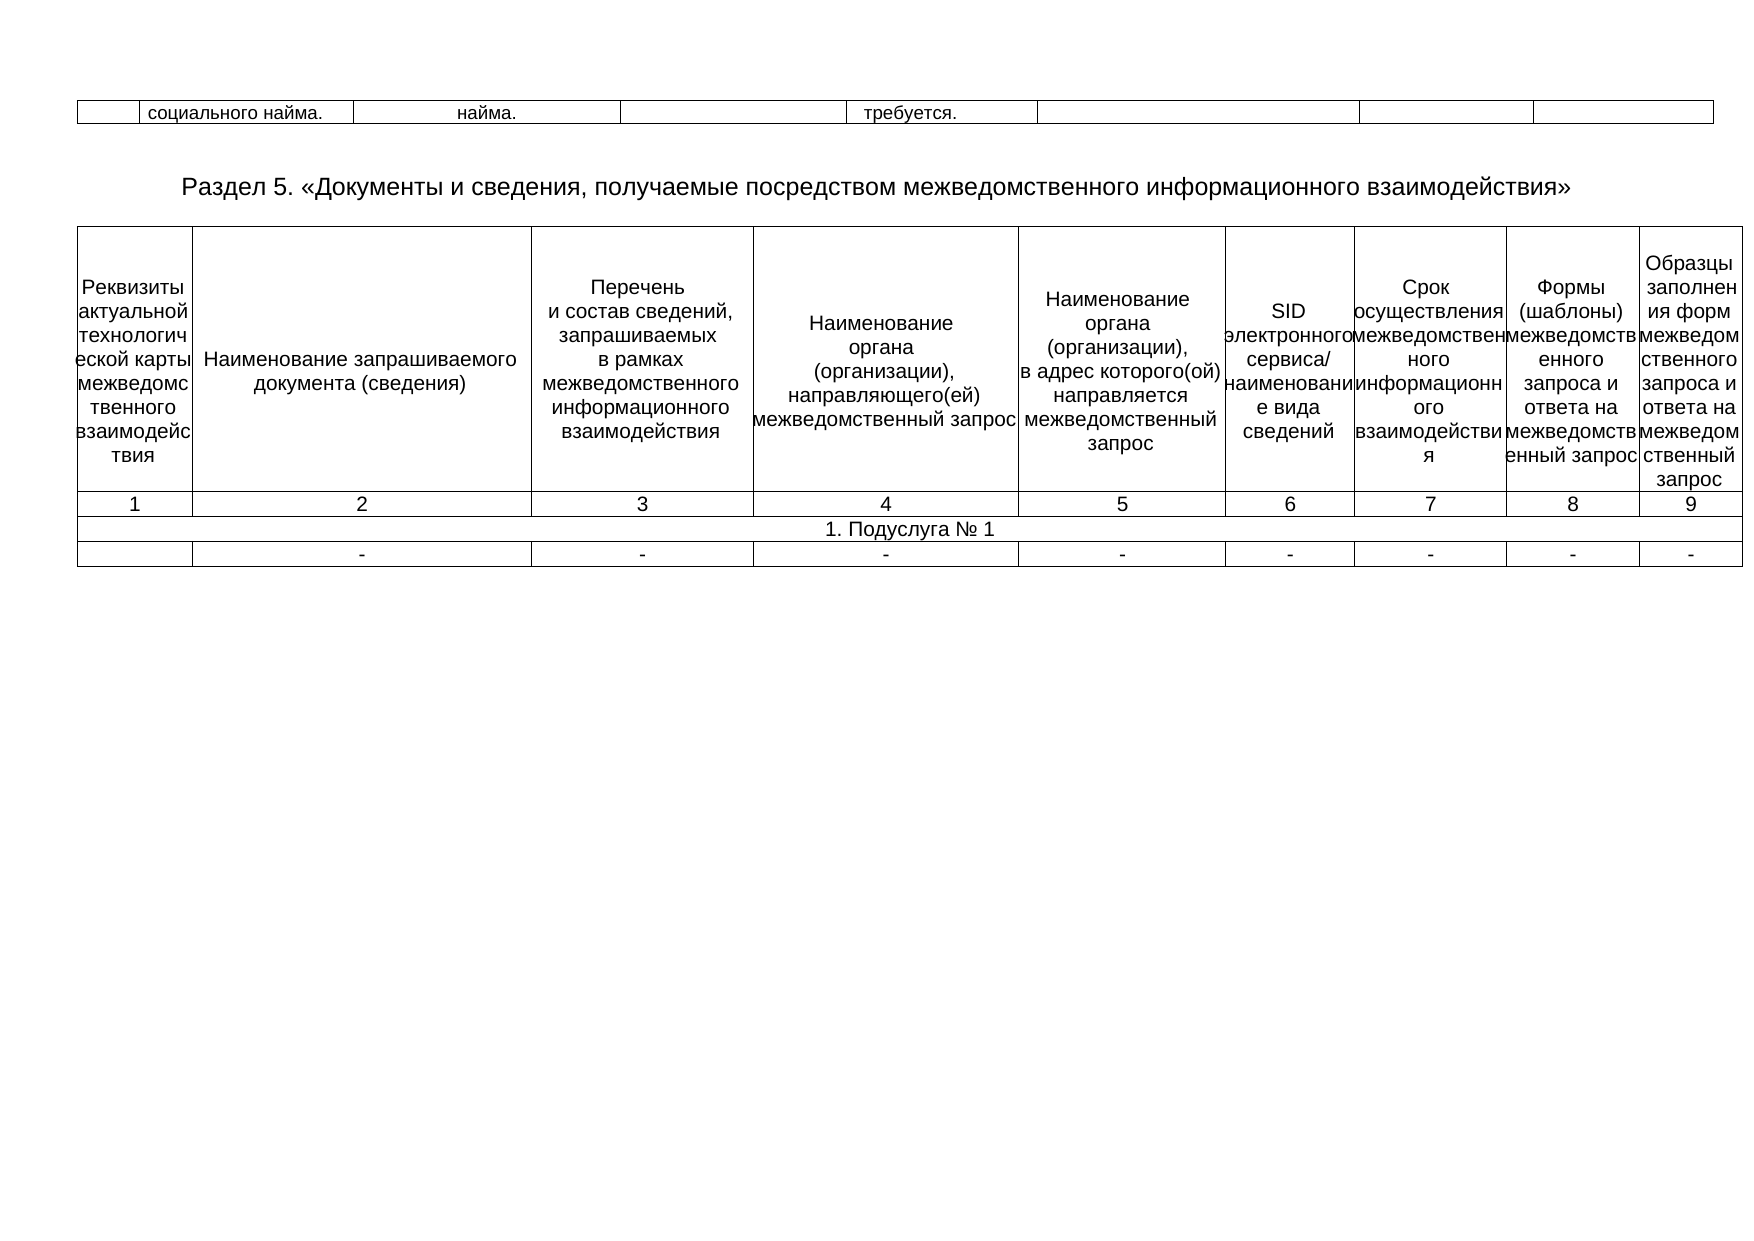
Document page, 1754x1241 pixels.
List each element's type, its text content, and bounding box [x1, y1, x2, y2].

table_cell - [193, 542, 531, 566]
table_cell [1360, 101, 1533, 123]
table_header Перечень и состав сведений, запрашиваемых в рамках межведомственного информационного взаимодействия [532, 227, 753, 491]
table_cell - [1019, 542, 1225, 566]
table_header Срок осуществления межведомственного информационного взаимодействия [1355, 227, 1506, 491]
table_cell 6 [1226, 492, 1354, 516]
table_header Наименование органа (организации), направляющего(ей) межведомственный запрос [754, 227, 1018, 491]
table_header SID электронного сервиса/ наименование вида сведений [1226, 227, 1354, 491]
table_header Наименование органа (организации), в адрес которого(ой) направляется межведомственный запрос [1019, 227, 1225, 491]
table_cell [847, 101, 1037, 123]
table_cell [78, 542, 192, 566]
table_cell 5 [1019, 492, 1225, 516]
table_cell 3 [532, 492, 753, 516]
table_cell 9 [1640, 492, 1742, 516]
table_cell 1 [78, 492, 192, 516]
table_cell 4 [78, 101, 139, 123]
table_header Наименование запрашиваемого документа (сведения) [193, 227, 531, 491]
text Раздел 5. «Документы и сведения, получаемые посредством межведомственного информационного взаимодействия» [89, 172, 1665, 201]
table_header Реквизиты актуальной технологической карты межведомственного взаимодействия [78, 227, 192, 491]
table_header Образцы заполнения форм межведомственного запроса и ответа на межведомственный запрос [1640, 227, 1742, 491]
table_cell 8 [1507, 492, 1639, 516]
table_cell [1038, 101, 1359, 123]
table_cell - [754, 542, 1018, 566]
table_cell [621, 101, 846, 123]
table_cell 1. Подуслуга № 1 [78, 517, 1742, 541]
table_cell - [1640, 542, 1742, 566]
table_cell - [1355, 542, 1506, 566]
table_cell - [1507, 542, 1639, 566]
table_header Формы (шаблоны) межведомственного запроса и ответа на межведомственный запрос [1507, 227, 1639, 491]
table_cell [1534, 101, 1713, 123]
table_cell - [532, 542, 753, 566]
table_cell 2 [193, 492, 531, 516]
table_cell 4 [754, 492, 1018, 516]
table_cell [140, 101, 353, 123]
table_cell - [1226, 542, 1354, 566]
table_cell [354, 101, 620, 123]
table_cell 7 [1355, 492, 1506, 516]
